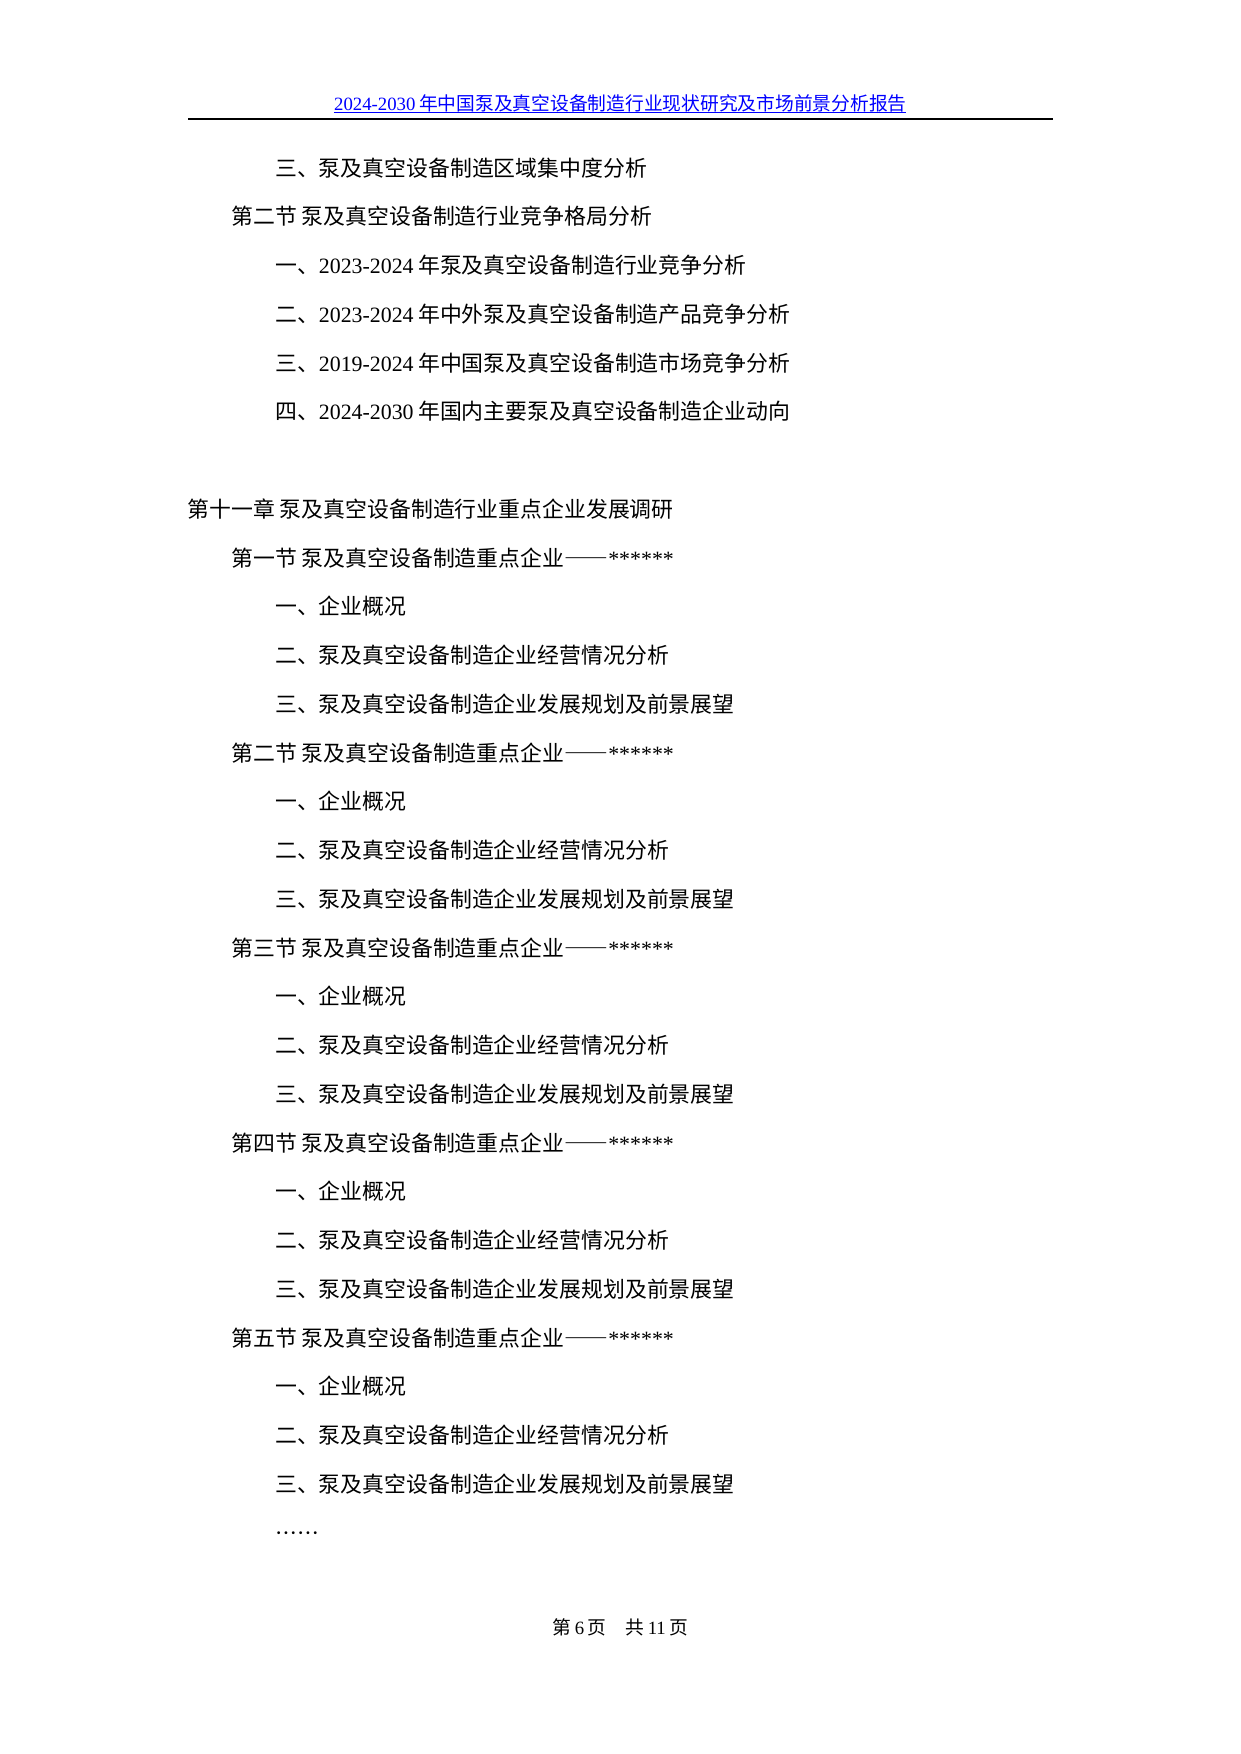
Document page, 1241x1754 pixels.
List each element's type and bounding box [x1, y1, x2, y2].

text [187, 150, 1053, 1548]
